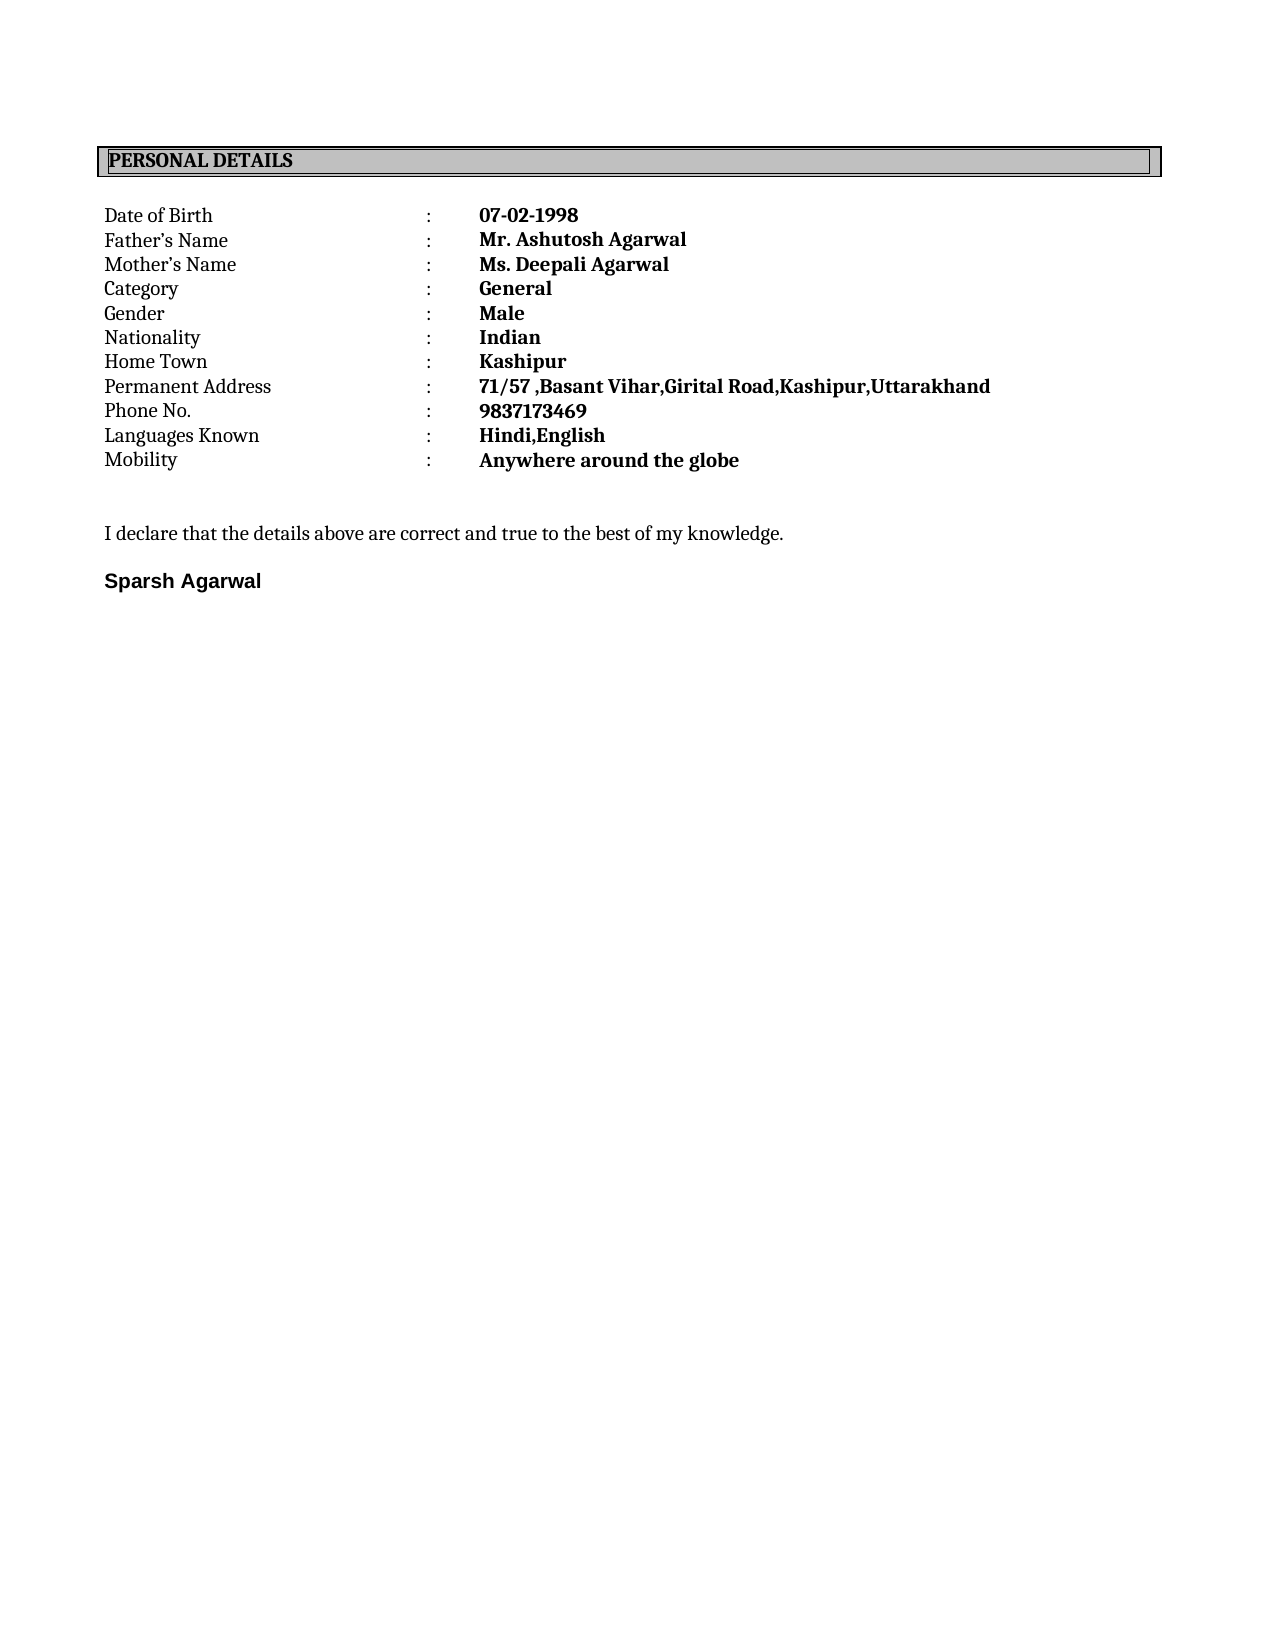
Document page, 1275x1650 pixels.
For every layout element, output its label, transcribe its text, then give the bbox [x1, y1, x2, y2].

table_cell : [348, 276, 450, 301]
table_cell Gender [104, 301, 348, 325]
table_cell Phone No. [104, 399, 348, 423]
text Sparsh Agarwal [104, 569, 1125, 593]
table_cell : [348, 301, 450, 325]
table_cell : [348, 374, 450, 398]
table_cell : [348, 325, 450, 349]
table_cell Ms. Deepali Agarwal [450, 252, 1010, 276]
table_cell 9837173469 [450, 399, 1010, 423]
table_cell 71/57 ,Basant Vihar,Girital Road,Kashipur,Uttarakhand [450, 374, 1010, 398]
table_header : [348, 203, 450, 228]
table_cell Home Town [104, 350, 348, 374]
table_cell Category [104, 276, 348, 301]
table_cell Father’s Name [104, 228, 348, 252]
table_cell : [348, 423, 450, 447]
text I declare that the details above are correct and true to the best of my knowledge. [104, 521, 1125, 545]
table_cell Indian [450, 325, 1010, 349]
table_cell : [348, 399, 450, 423]
table_cell : [348, 252, 450, 276]
table_cell Mr. Ashutosh Agarwal [450, 228, 1010, 252]
table_cell : [348, 447, 450, 472]
table_cell Anywhere around the globe [450, 447, 1010, 472]
table_cell Permanent Address [104, 374, 348, 398]
text PERSONAL DETAILS [108, 149, 1125, 173]
table_cell Mobility [104, 447, 348, 472]
table_cell : [348, 350, 450, 374]
table_cell : [348, 228, 450, 252]
table_cell Languages Known [104, 423, 348, 447]
table_header Date of Birth [104, 203, 348, 228]
table_cell Nationality [104, 325, 348, 349]
table_cell Hindi,English [450, 423, 1010, 447]
table_cell General [450, 276, 1010, 301]
table_header 07-02-1998 [450, 203, 1010, 228]
table_cell Mother’s Name [104, 252, 348, 276]
table_cell Kashipur [450, 350, 1010, 374]
table_cell Male [450, 301, 1010, 325]
